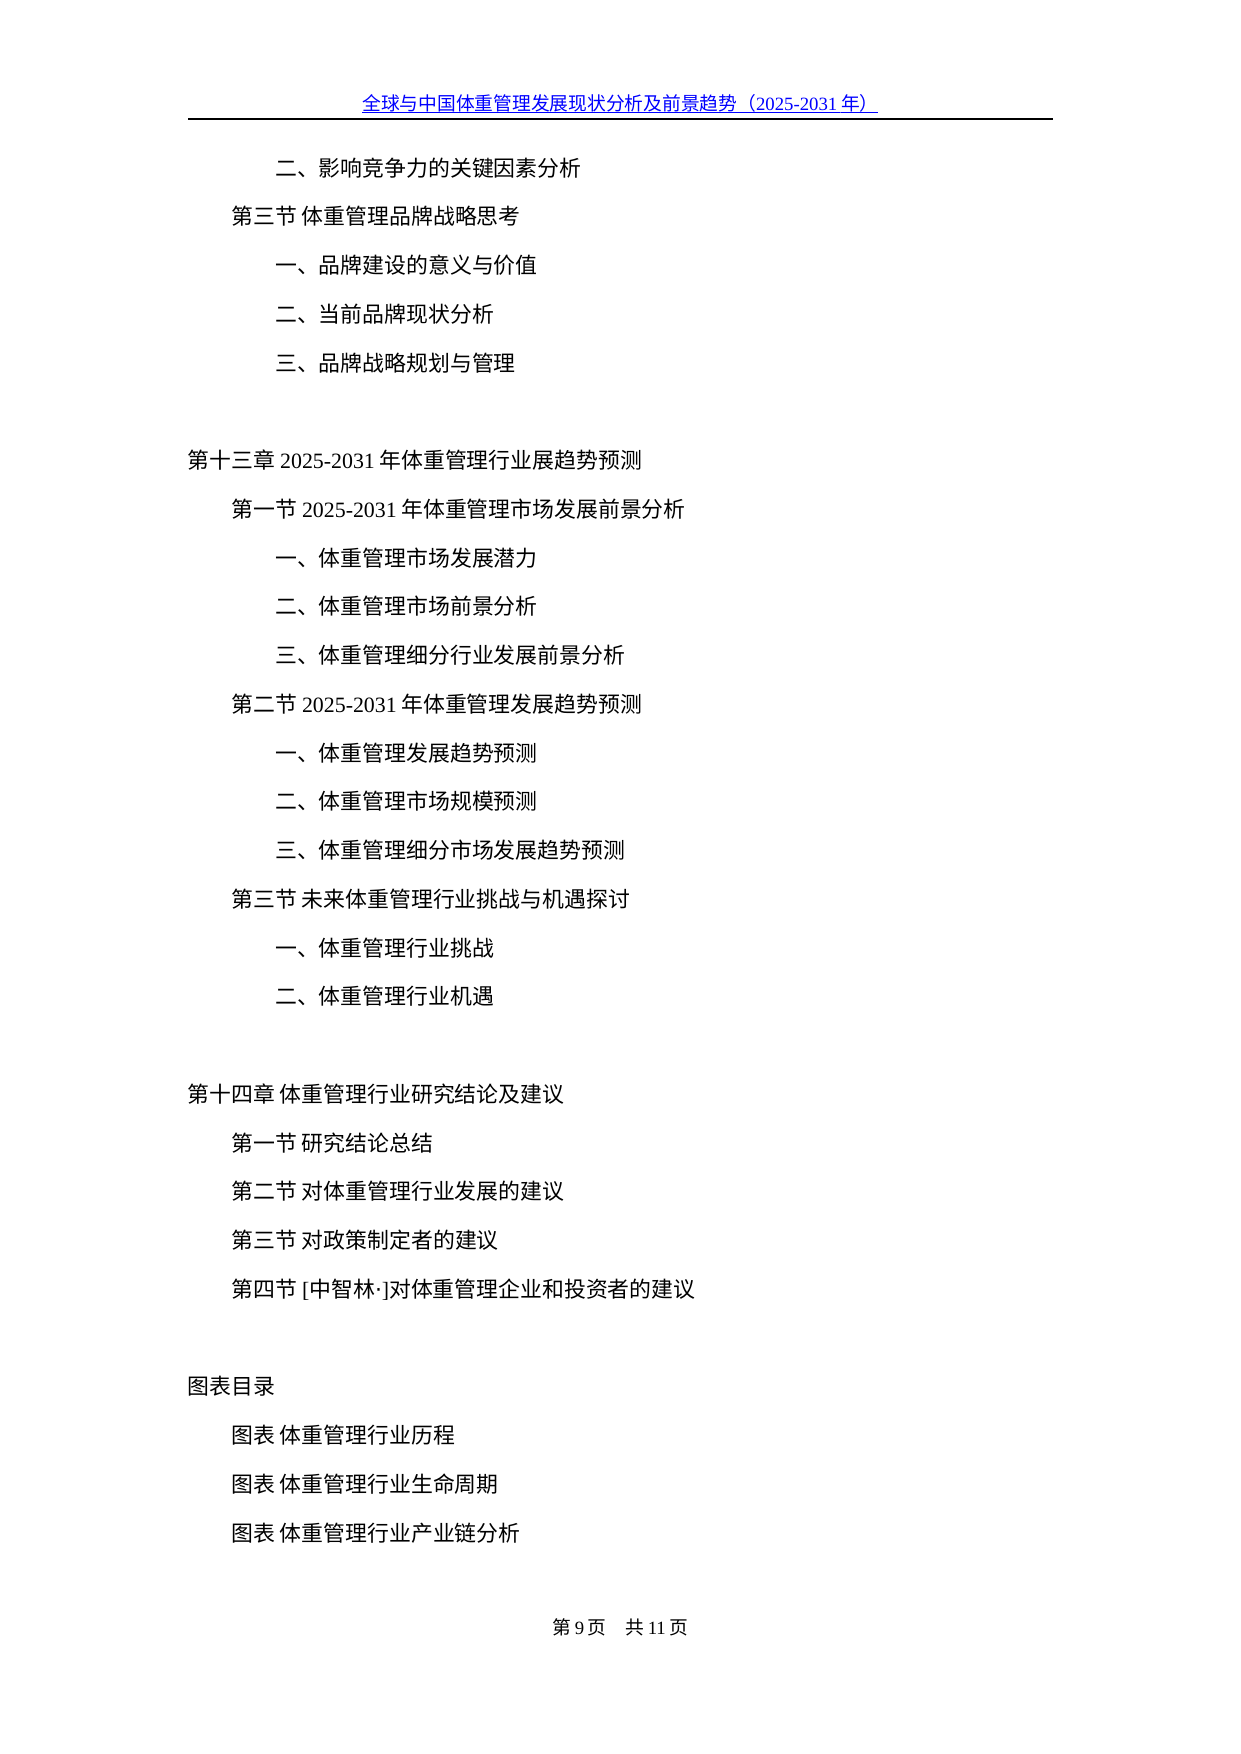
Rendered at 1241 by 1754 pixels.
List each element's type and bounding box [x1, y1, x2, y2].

text [187, 150, 1053, 1548]
